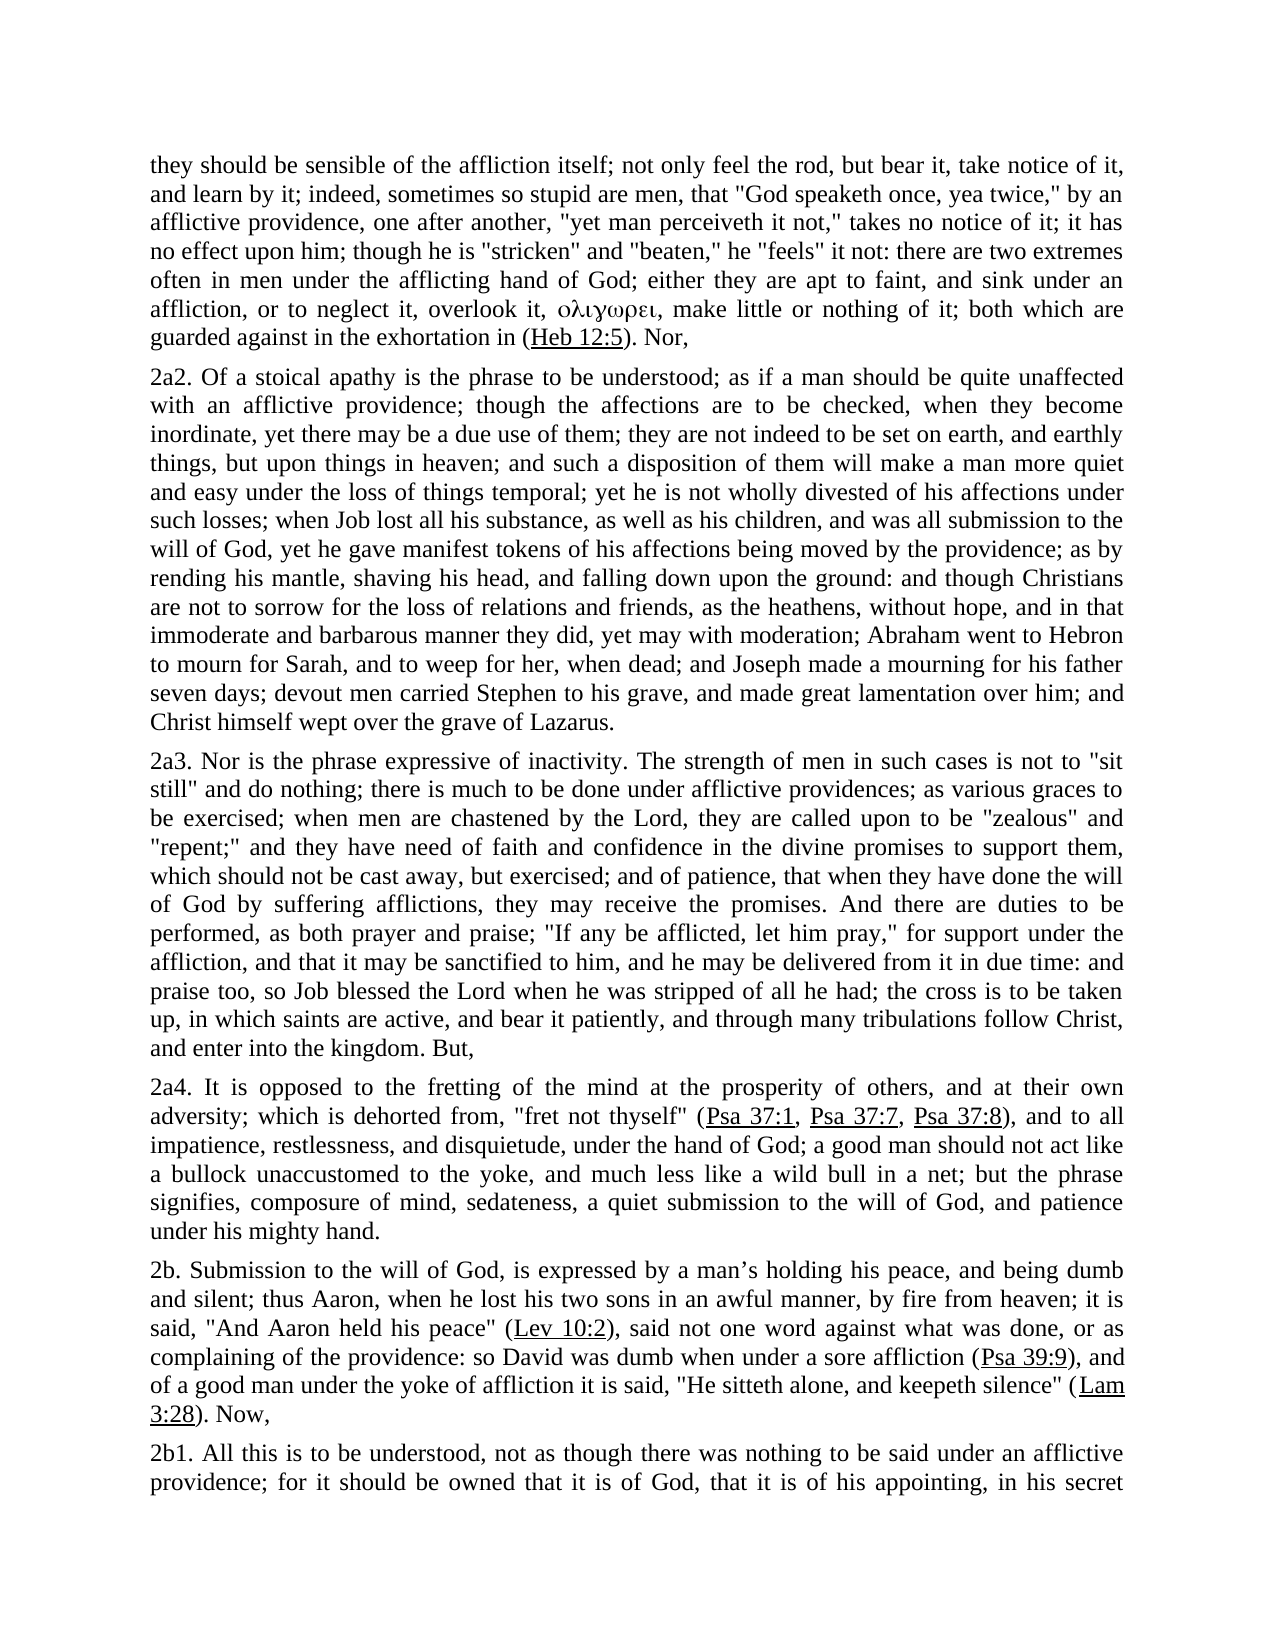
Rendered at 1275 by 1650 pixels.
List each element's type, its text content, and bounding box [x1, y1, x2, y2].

text 2a4. It is opposed to the fretting of the mind at the prosperity of others, and at their own adversity; which is dehorted from, "fret not thyself" (Psa 37:1, Psa 37:7, Psa 37:8), and to all impatience, restlessness, and disquietude, under the hand of God; a good man should not act like a bullock unaccustomed to the yoke, and much less like a wild bull in a net; but the phrase signifies, composure of mind, sedateness, a quiet submission to the will of God, and patience under his mighty hand. [150, 1072, 1125, 1245]
text 2a3. Nor is the phrase expressive of inactivity. The strength of men in such cases is not to "sit still" and do nothing; there is much to be done under afflictive providences; as various graces to be exercised; when men are chastened by the Lord, they are called upon to be "zealous" and "repent;" and they have need of faith and confidence in the divine promises to support them, which should not be cast away, but exercised; and of patience, that when they have done the will of God by suffering afflictions, they may receive the promises. And there are duties to be performed, as both prayer and praise; "If any be afflicted, let him pray," for support under the affliction, and that it may be sanctified to him, and he may be delivered from it in due time: and praise too, so Job blessed the Lord when he was stripped of all he had; the cross is to be taken up, in which saints are active, and bear it patiently, and through many tribulations follow Christ, and enter into the kingdom. But, [150, 746, 1125, 1062]
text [150, 1438, 1125, 1496]
text 2b. Submission to the will of God, is expressed by a man’s holding his peace, and being dumb and silent; thus Aaron, when he lost his two sons in an awful manner, by fire from heaven; it is said, "And Aaron held his peace" (Lev 10:2), said not one word against what was done, or as complaining of the providence: so David was dumb when under a sore affliction (Psa 39:9), and of a good man under the yoke of affliction it is said, "He sitteth alone, and keepeth silence" (Lam 3:28). Now, [150, 1255, 1125, 1428]
text 2a2. Of a stoical apathy is the phrase to be understood; as if a man should be quite unaffected with an afflictive providence; though the affections are to be checked, when they become inordinate, yet there may be a due use of them; they are not indeed to be set on earth, and earthly things, but upon things in heaven; and such a disposition of them will make a man more quiet and easy under the loss of things temporal; yet he is not wholly divested of his affections under such losses; when Job lost all his substance, as well as his children, and was all submission to the will of God, yet he gave manifest tokens of his affections being moved by the providence; as by rending his mantle, shaving his head, and falling down upon the ground: and though Christians are not to sorrow for the loss of relations and friends, as the heathens, without hope, and in that immoderate and barbarous manner they did, yet may with moderation; Abraham went to Hebron to mourn for Sarah, and to weep for her, when dead; and Joseph made a mourning for his father seven days; devout men carried Stephen to his grave, and made great lamentation over him; and Christ himself wept over the grave of Lazarus. [150, 362, 1125, 735]
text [150, 150, 1125, 351]
